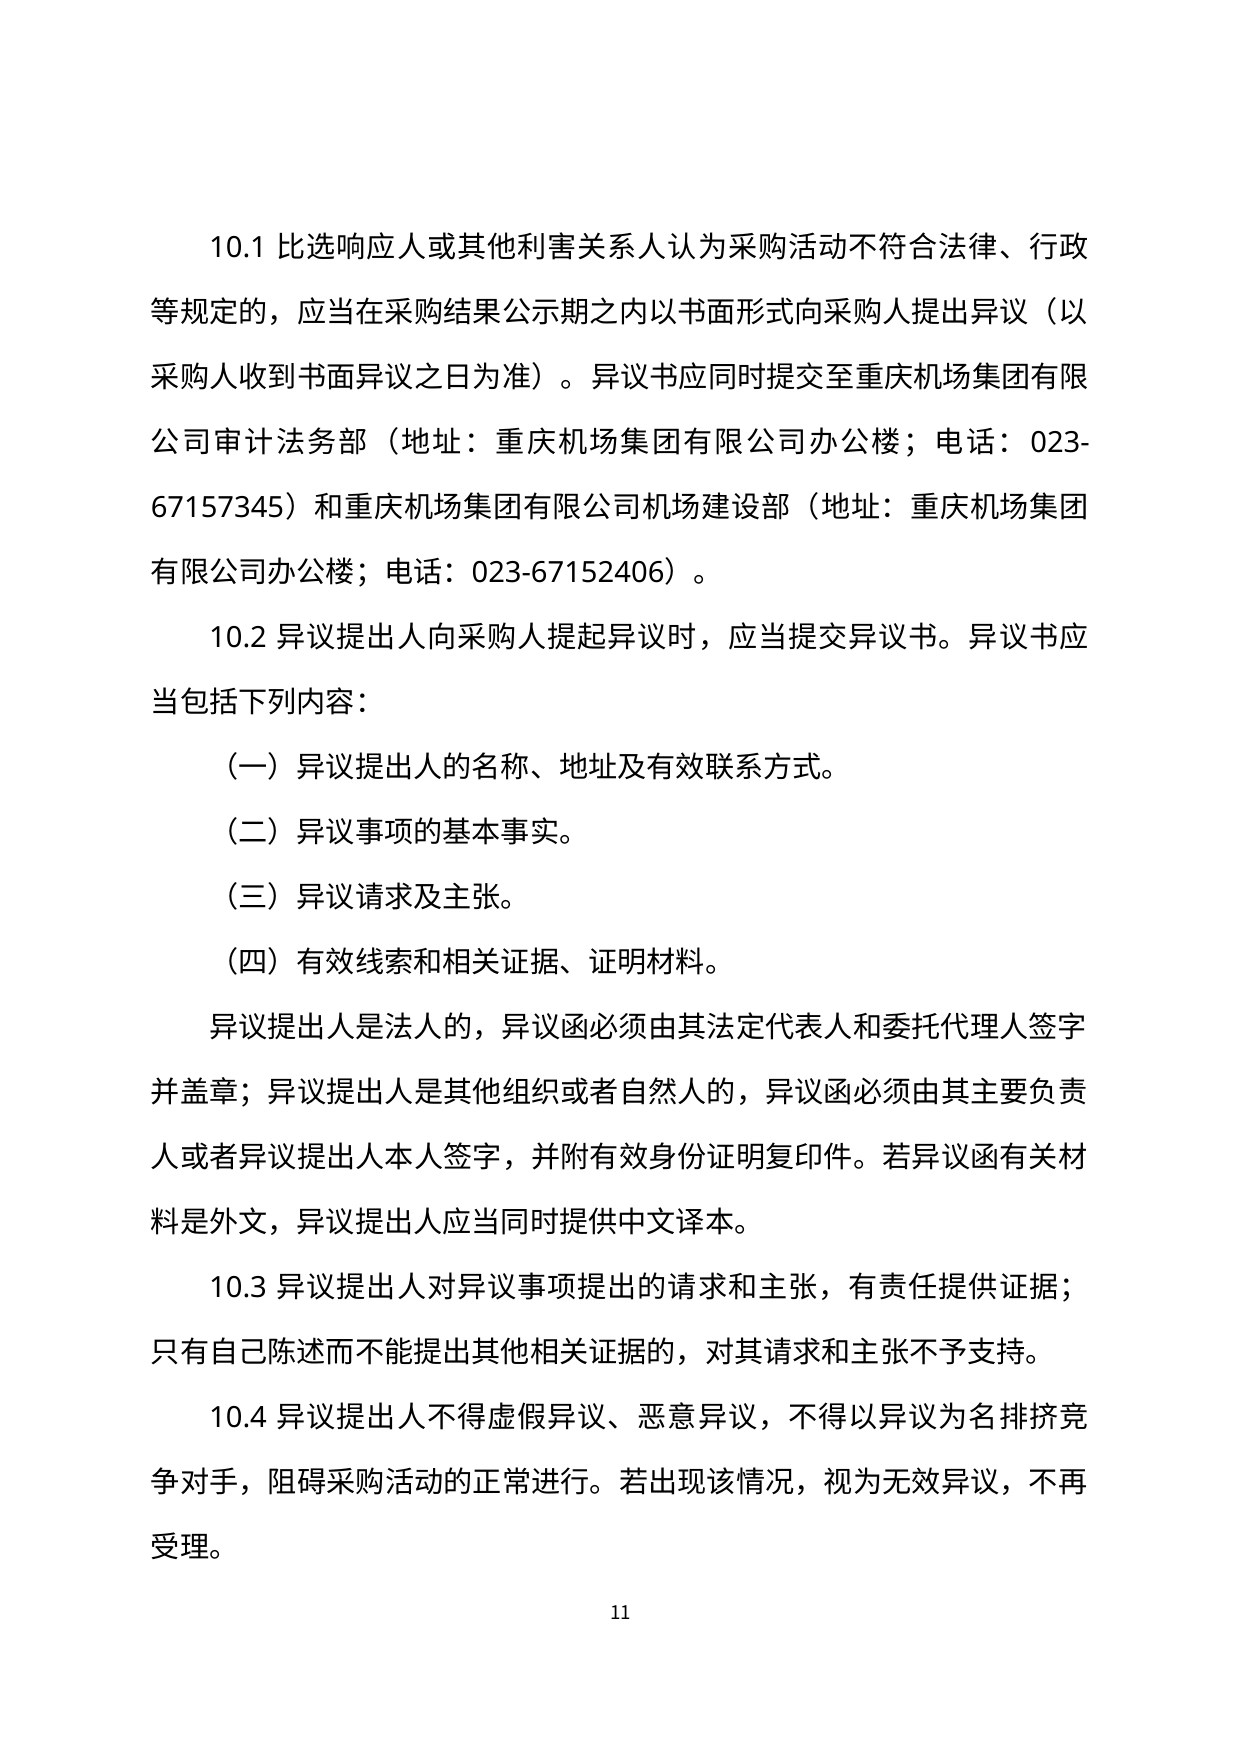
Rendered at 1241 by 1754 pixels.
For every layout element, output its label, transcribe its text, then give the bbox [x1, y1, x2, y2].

text 10.3 异议提出人对异议事项提出的请求和主张，有责任提供证据；只有自己陈述而不能提出其他相关证据的，对其请求和主张不予支持。 [151, 1252, 1089, 1382]
text （四）有效线索和相关证据、证明材料。 [151, 927, 1089, 992]
text 10.4 异议提出人不得虚假异议、恶意异议，不得以异议为名排挤竞争对手，阻碍采购活动的正常进行。若出现该情况，视为无效异议，不再受理。 [151, 1382, 1089, 1577]
text 10.2 异议提出人向采购人提起异议时，应当提交异议书。异议书应当包括下列内容： [151, 602, 1089, 732]
text 异议提出人是法人的，异议函必须由其法定代表人和委托代理人签字并盖章；异议提出人是其他组织或者自然人的，异议函必须由其主要负责人或者异议提出人本人签字，并附有效身份证明复印件。若异议函有关材料是外文，异议提出人应当同时提供中文译本。 [151, 992, 1089, 1252]
text 10.1 比选响应人或其他利害关系人认为采购活动不符合法律、行政等规定的，应当在采购结果公示期之内以书面形式向采购人提出异议（以采购人收到书面异议之日为准）。异议书应同时提交至重庆机场集团有限公司审计法务部（地址：重庆机场集团有限公司办公楼；电话：023-67157345）和重庆机场集团有限公司机场建设部（地址：重庆机场集团有限公司办公楼；电话：023-67152406）。 [151, 212, 1089, 602]
text （三）异议请求及主张。 [151, 862, 1089, 927]
text （二）异议事项的基本事实。 [151, 797, 1089, 862]
text （一）异议提出人的名称、地址及有效联系方式。 [151, 732, 1089, 797]
